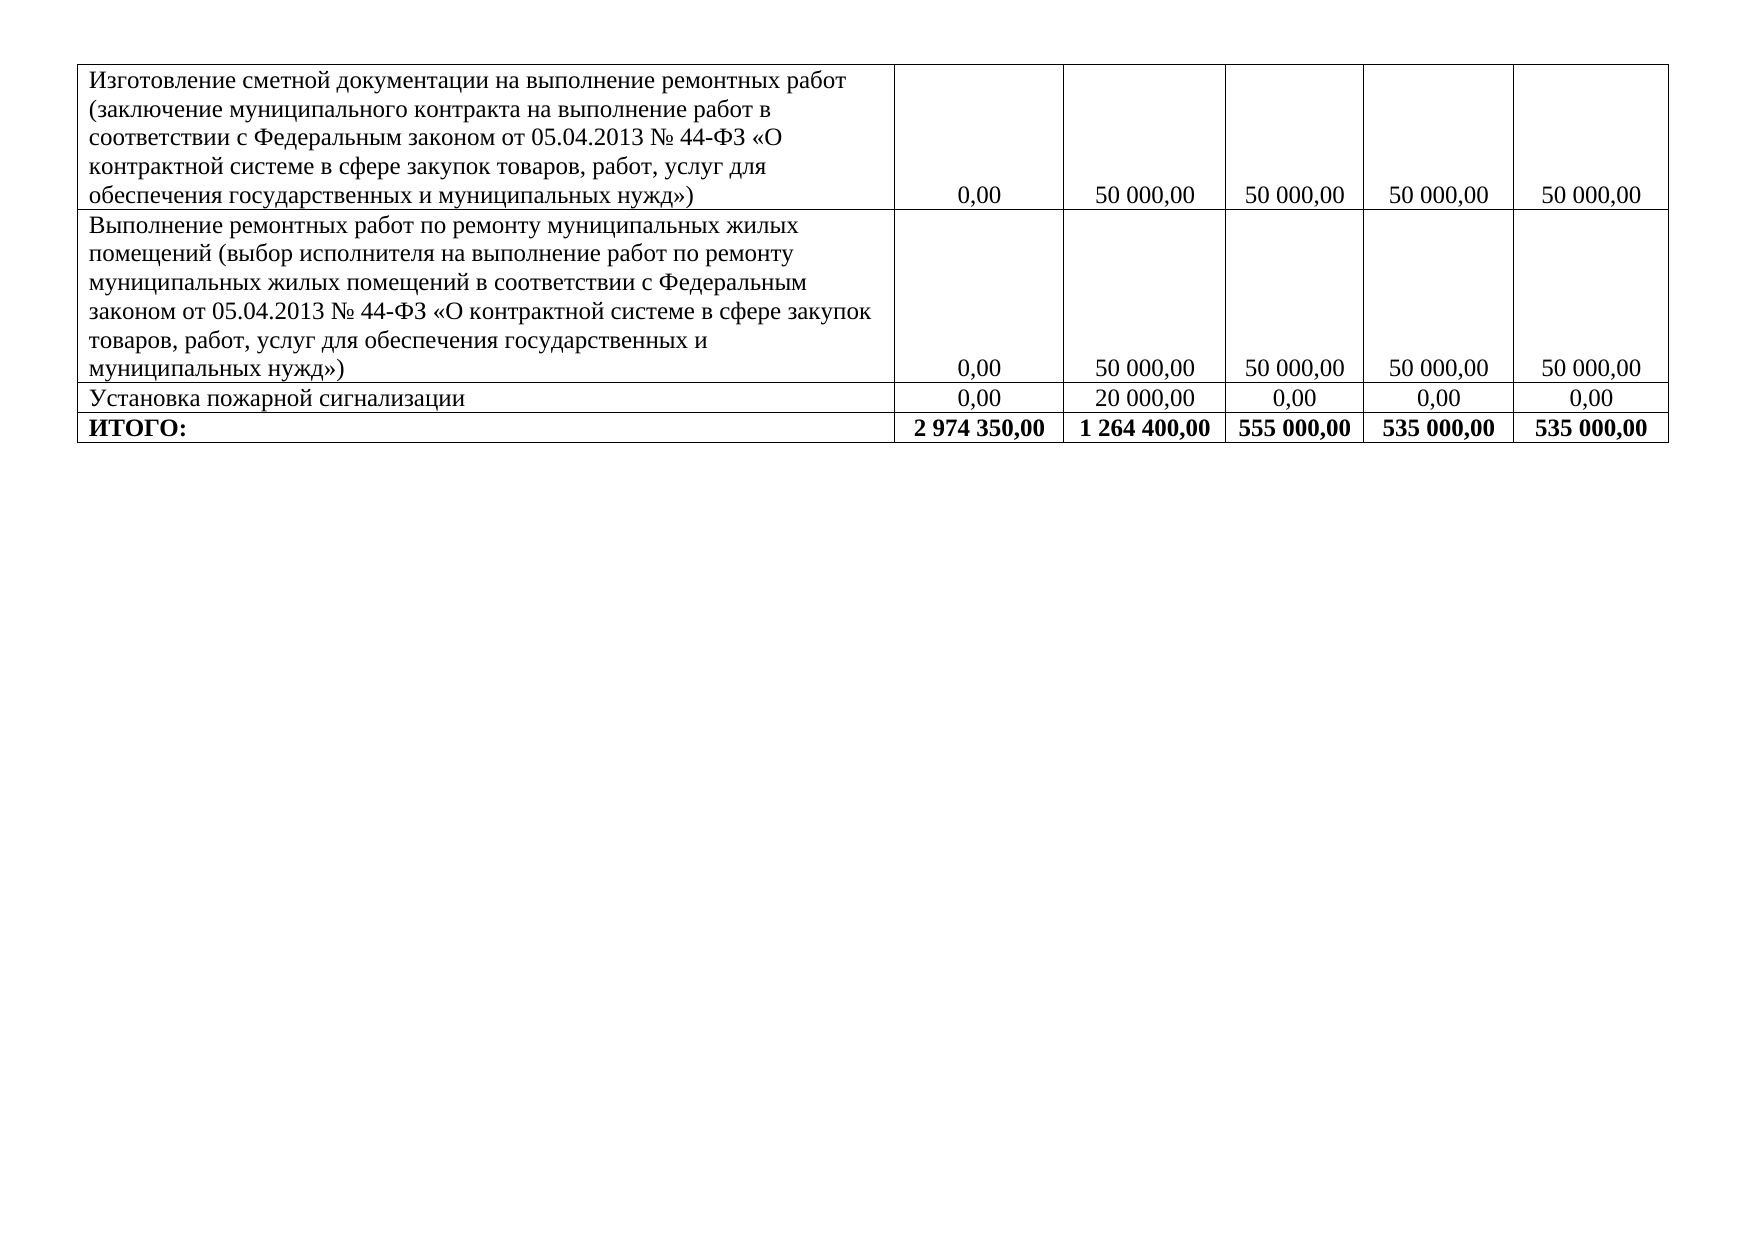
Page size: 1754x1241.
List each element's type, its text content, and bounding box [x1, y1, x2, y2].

table_cell Установка пожарной сигнализации [78, 383, 894, 412]
table_cell 50 000,00 [1514, 210, 1668, 382]
table_cell 0,00 [895, 210, 1063, 382]
table_cell 535 000,00 [1364, 413, 1513, 442]
table_cell 20 000,00 [1064, 383, 1225, 412]
table_cell Выполнение ремонтных работ по ремонту муниципальных жилых помещений (выбор исполнителя на выполнение работ по ремонту муниципальных жилых помещений в соответствии с Федеральным законом от 05.04.2013 № 44-ФЗ «О контрактной системе в сфере закупок товаров, работ, услуг для обеспечения государственных и муниципальных нужд») [78, 210, 894, 382]
table_cell 50 000,00 [1064, 210, 1225, 382]
table_cell 535 000,00 [1514, 413, 1668, 442]
table_cell 2 974 350,00 [895, 413, 1063, 442]
table_header 50 000,00 [1514, 65, 1668, 209]
table_header 50 000,00 [1364, 65, 1513, 209]
table_cell 50 000,00 [1226, 210, 1363, 382]
table_cell 0,00 [1226, 383, 1363, 412]
table_cell 50 000,00 [1364, 210, 1513, 382]
table_cell 0,00 [1514, 383, 1668, 412]
table_cell ИТОГО: [78, 413, 894, 442]
table_cell 555 000,00 [1226, 413, 1363, 442]
table_header 0,00 [895, 65, 1063, 209]
table_cell 0,00 [1364, 383, 1513, 412]
table_cell 0,00 [895, 383, 1063, 412]
table_header Изготовление сметной документации на выполнение ремонтных работ (заключение муниципального контракта на выполнение работ в соответствии с Федеральным законом от 05.04.2013 № 44-ФЗ «О контрактной системе в сфере закупок товаров, работ, услуг для обеспечения государственных и муниципальных нужд») [78, 65, 894, 209]
table_cell 1 264 400,00 [1064, 413, 1225, 442]
table_header 50 000,00 [1064, 65, 1225, 209]
table_header 50 000,00 [1226, 65, 1363, 209]
